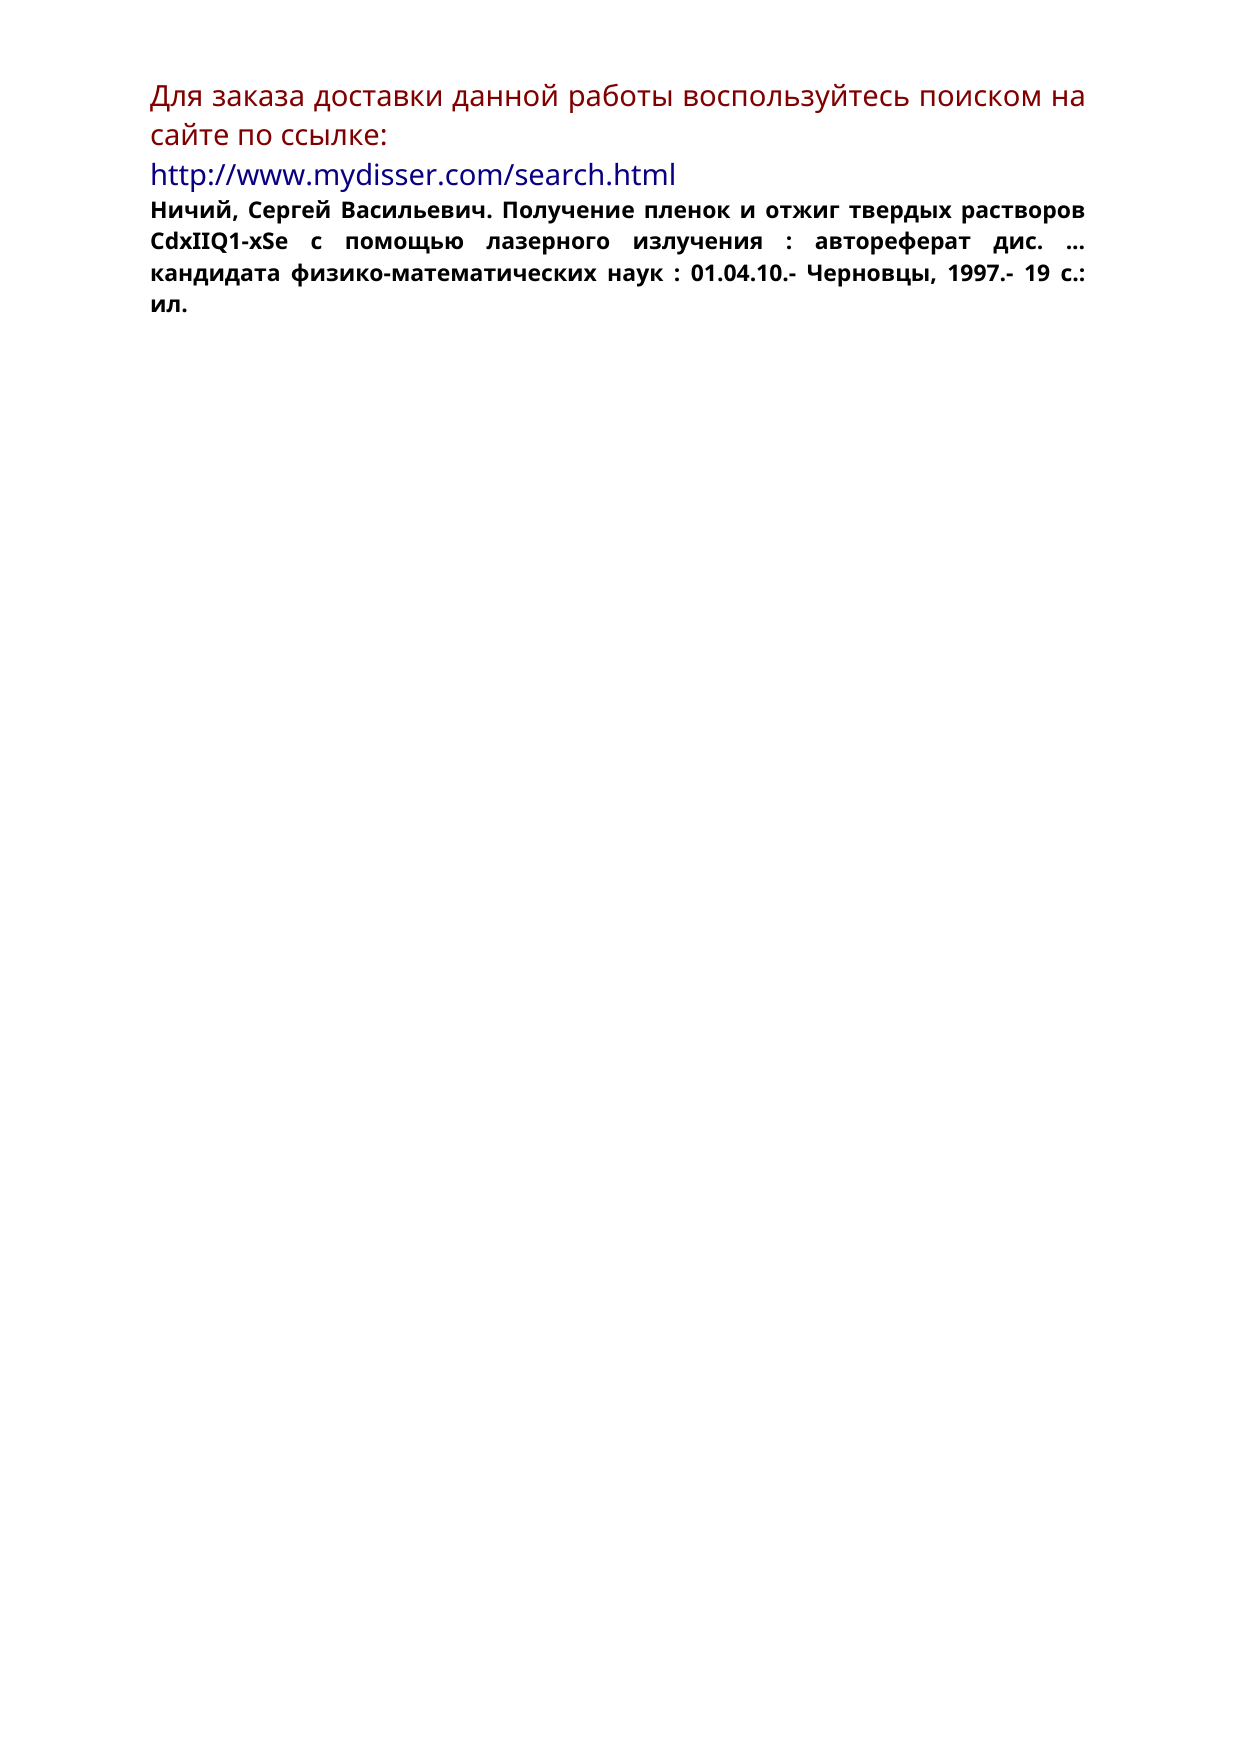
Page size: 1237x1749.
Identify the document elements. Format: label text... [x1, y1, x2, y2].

text Ничий, Сергей Васильевич. Получение пленок и отжиг твердых растворов CdхIIQ1-хSe с помощью лазерного излучения : автореферат дис. ... кандидата физико-математических наук : 01.04.10.- Черновцы, 1997.- 19 с.: ил. [150, 194, 1086, 319]
